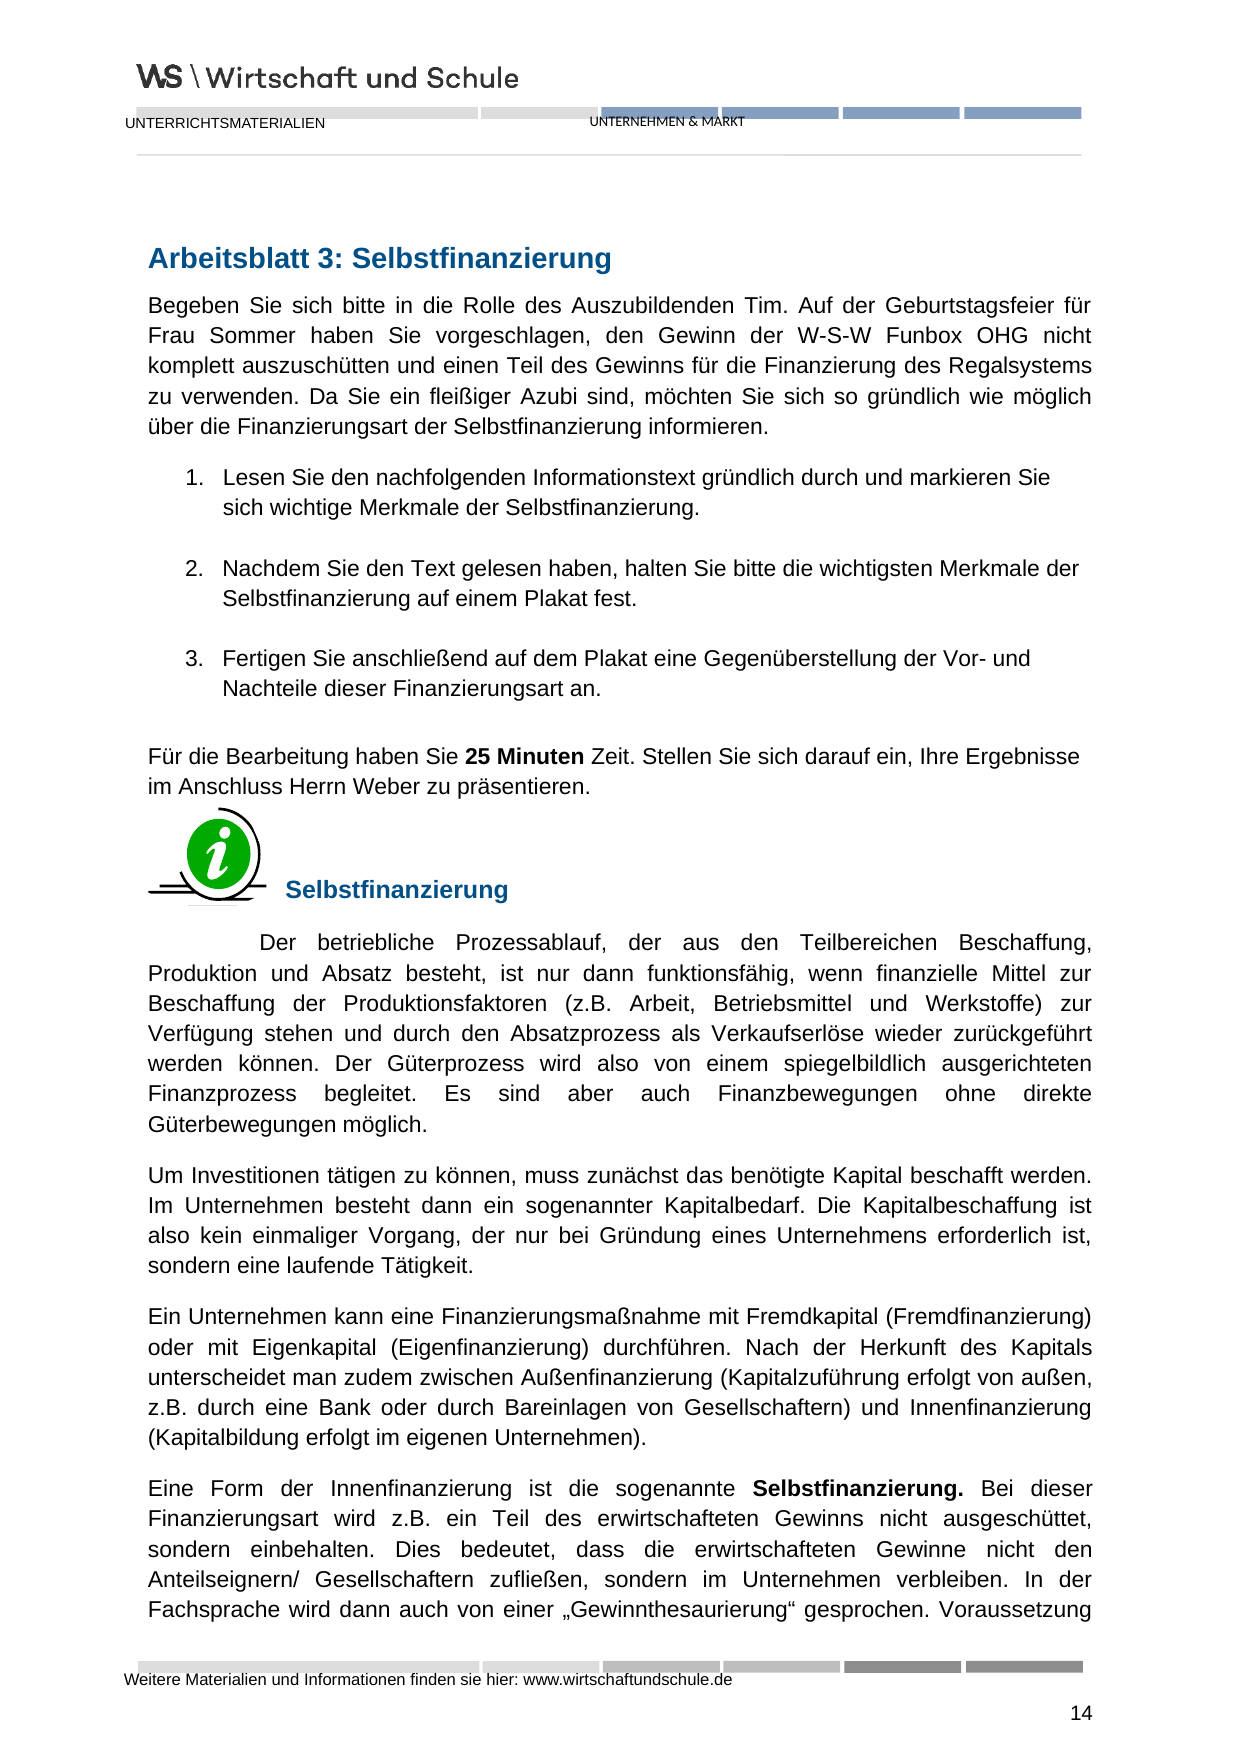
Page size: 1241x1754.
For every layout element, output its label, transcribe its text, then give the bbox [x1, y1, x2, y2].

picture [136, 64, 518, 88]
text Begeben Sie sich bitte in die Rolle des Auszubildenden Tim. Auf der Geburtstagsfeier für Frau Sommer haben Sie vorgeschlagen, den Gewinn der W-S-W Funbox OHG nicht komplett auszuschütten und einen Teil des Gewinns für die Finanzierung des Regalsystems zu verwenden. Da Sie ein fleißiger Azubi sind, möchten Sie sich so gründlich wie möglich über die Finanzierungsart der Selbstfinanzierung informieren. [148, 292, 1093, 439]
text Ein Unternehmen kann eine Finanzierungsmaßnahme mit Fremdkapital (Fremdfinanzierung) oder mit Eigenkapital (Eigenfinanzierung) durchführen. Nach der Herkunft des Kapitals unterscheidet man zudem zwischen Außenfinanzierung (Kapitalzuführung erfolgt von außen, z.B. durch eine Bank oder durch Bareinlagen von Gesellschaftern) und Innenfinanzierung (Kapitalbildung erfolgt im eigenen Unternehmen). [148, 1303, 1093, 1450]
list Lesen Sie den nachfolgenden Informationstext gründlich durch und markieren Sie sich wichtige Merkmale der Selbstfinanzierung. [185, 464, 1093, 551]
text Arbeitsblatt 3: Selbstfinanzierung [148, 241, 1093, 274]
text Um Investitionen tätigen zu können, muss zunächst das benötigte Kapital beschafft werden. Im Unternehmen besteht dann ein sogenannter Kapitalbedarf. Die Kapitalbeschaffung ist also kein einmaliger Vorgang, der nur bei Gründung eines Unternehmens erforderlich ist, sondern eine laufende Tätigkeit. [148, 1162, 1093, 1278]
text Der betriebliche Prozessablauf, der aus den Teilbereichen Beschaffung, Produktion und Absatz besteht, ist nur dann funktionsfähig, wenn finanzielle Mittel zur Beschaffung der Produktionsfaktoren (z.B. Arbeit, Betriebsmittel und Werkstoffe) zur Verfügung stehen und durch den Absatzprozess als Verkaufserlöse wieder zurückgeführt werden können. Der Güterprozess wird also von einem spiegelbildlich ausgerichteten Finanzprozess begleitet. Es sind aber auch Finanzbewegungen ohne direkte Güterbewegungen möglich. [148, 929, 1093, 1137]
list Fertigen Sie anschließend auf dem Plakat eine Gegenüberstellung der Vor- und Nachteile dieser Finanzierungsart an. [185, 645, 1093, 702]
list Nachdem Sie den Text gelesen haben, halten Sie bitte die wichtigsten Merkmale der Selbstfinanzierung auf einem Plakat fest. [185, 554, 1093, 641]
text Für die Bearbeitung haben Sie 25 Minuten Zeit. Stellen Sie sich darauf ein, Ihre Ergebnisse im Anschluss Herrn Weber zu präsentieren. [148, 743, 1093, 800]
text Selbstfinanzierung [148, 875, 1093, 904]
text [148, 1475, 1093, 1622]
